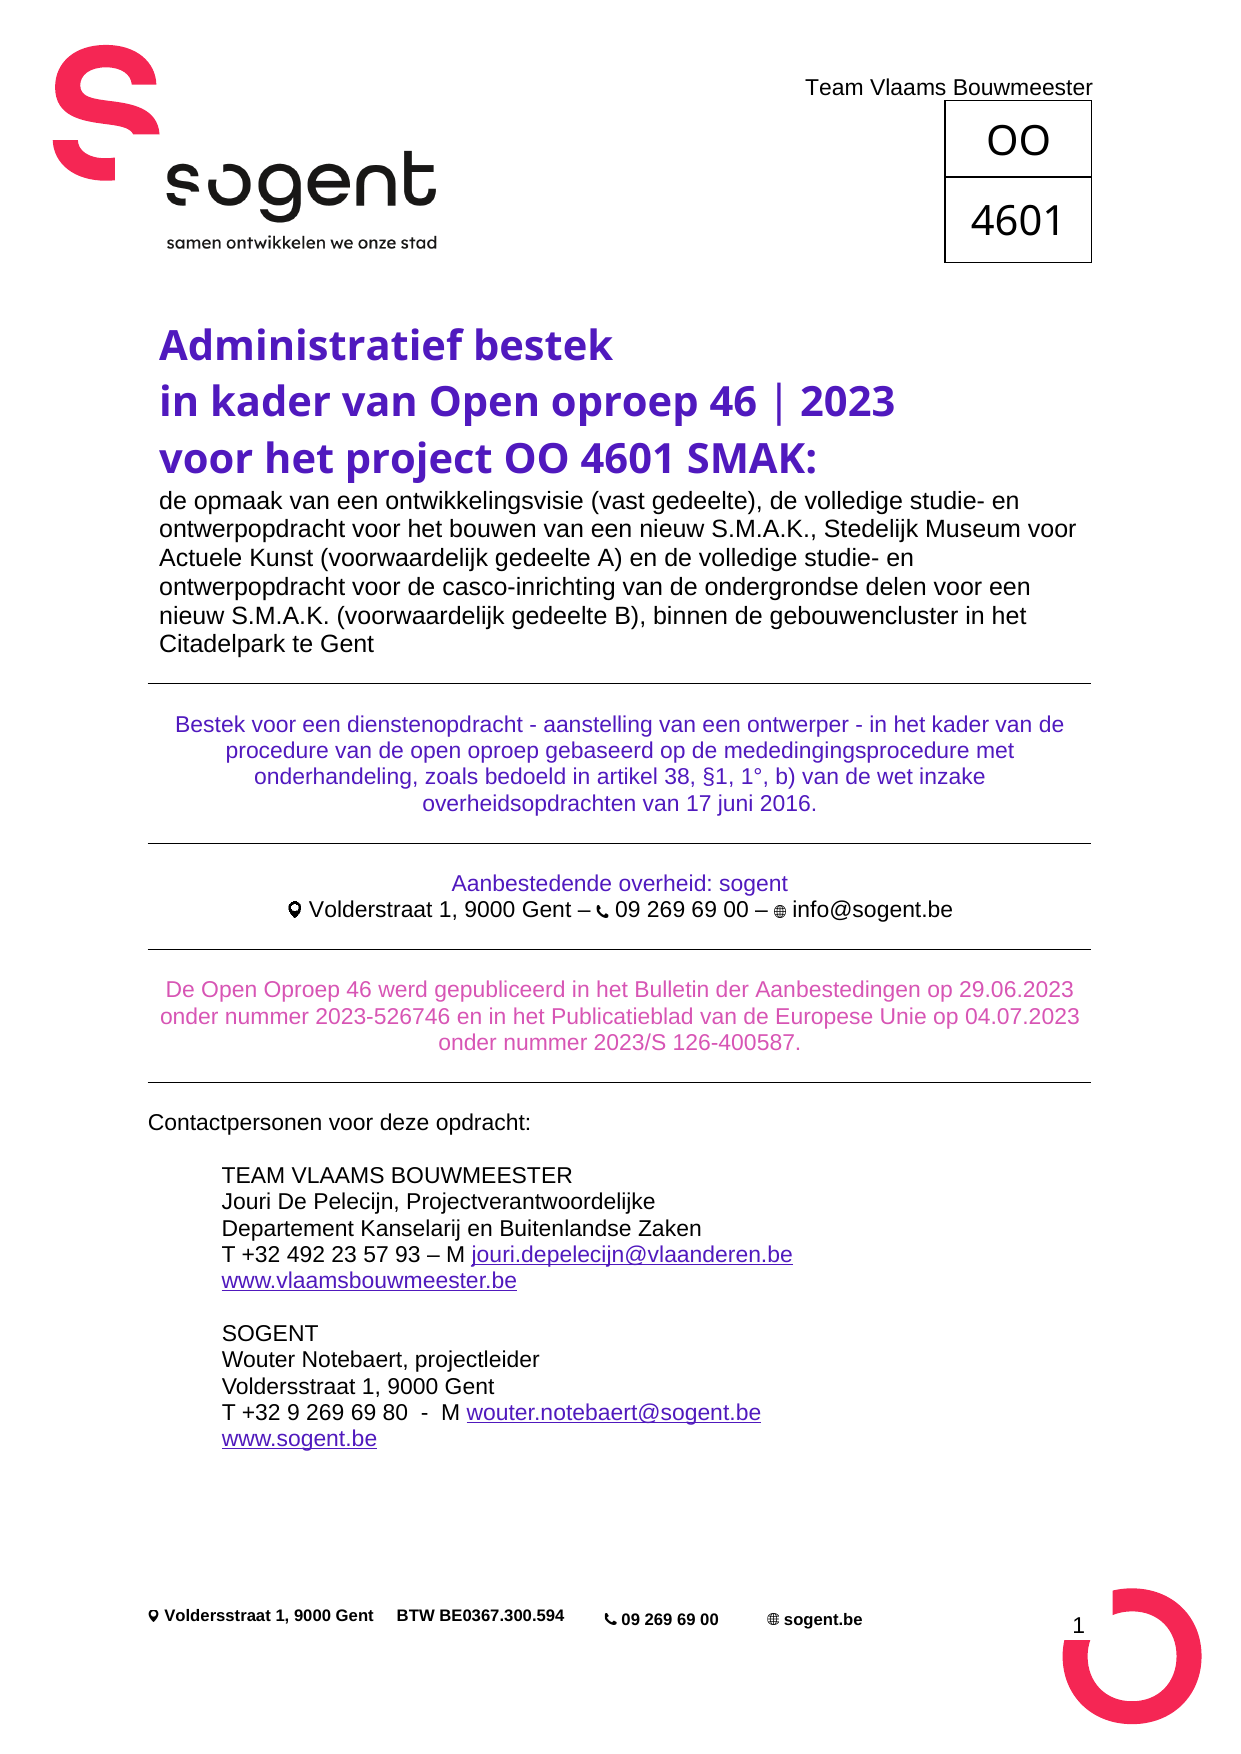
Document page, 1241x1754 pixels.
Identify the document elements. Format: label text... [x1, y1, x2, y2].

text Departement Kanselarij en Buitenlandse Zaken [221, 1214, 1092, 1241]
picture [767, 1613, 779, 1625]
text www.vlaamsbouwmeester.be [221, 1267, 1092, 1293]
text Voldersstraat 1, 9000 Gent [222, 1373, 1092, 1399]
text Contactpersonen voor deze opdracht: [148, 1109, 1092, 1135]
table_header Administratief bestek in kader van Open oproep 46 │ 2023 voor het project OO 4601 SMAK: de opmaak van een ontwikkelingsvisie (vast gedeelte), de volledige studie- en ontwerpopdracht voor het bouwen van een nieuw S.M.A.K., Stedelijk Museum voor Actuele Kunst (voorwaardelijk gedeelte A) en de volledige studie- en ontwerpopdracht voor de casco-inrichting van de ondergrondse delen voor een nieuw S.M.A.K. (voorwaardelijk gedeelte B), binnen de gebouwencluster in het Citadelpark te Gent [148, 315, 1091, 683]
table_cell De Open Oproep 46 werd gepubliceerd in het Bulletin der Aanbestedingen op 29.06.2023 onder nummer 2023-526746 en in het Publicatieblad van de Europese Unie op 04.07.2023 onder nummer 2023/S 126-400587. [148, 950, 1091, 1082]
picture [774, 905, 786, 918]
picture [596, 905, 609, 918]
text TEAM VLAAMS BOUWMEESTER [221, 1162, 1092, 1188]
picture [604, 1613, 617, 1625]
picture [152, 137, 450, 262]
text www.sogent.be [222, 1425, 1092, 1452]
text Wouter Notebaert, projectleider [222, 1346, 1092, 1373]
text T +32 492 23 57 93 – M jouri.depelecijn@vlaanderen.be [221, 1241, 1092, 1267]
text T +32 9 269 69 80 - M wouter.notebaert@sogent.be [222, 1399, 1092, 1425]
picture [147, 1610, 160, 1622]
text SOGENT [222, 1320, 1092, 1346]
table_cell Bestek voor een dienstenopdracht - aanstelling van een ontwerper - in het kader van de procedure van de open oproep gebaseerd op de mededingingsprocedure met onderhandeling, zoals bedoeld in artikel 38, §1, 1°, b) van de wet inzake overheidsopdrachten van 17 juni 2016. [148, 684, 1091, 842]
table_cell Aanbestedende overheid: sogent Volderstraat 1, 9000 Gent – 09 269 69 00 – info@sogent.be [148, 844, 1091, 949]
text Jouri De Pelecijn, Projectverantwoordelijke [221, 1188, 1092, 1214]
picture [286, 901, 303, 918]
